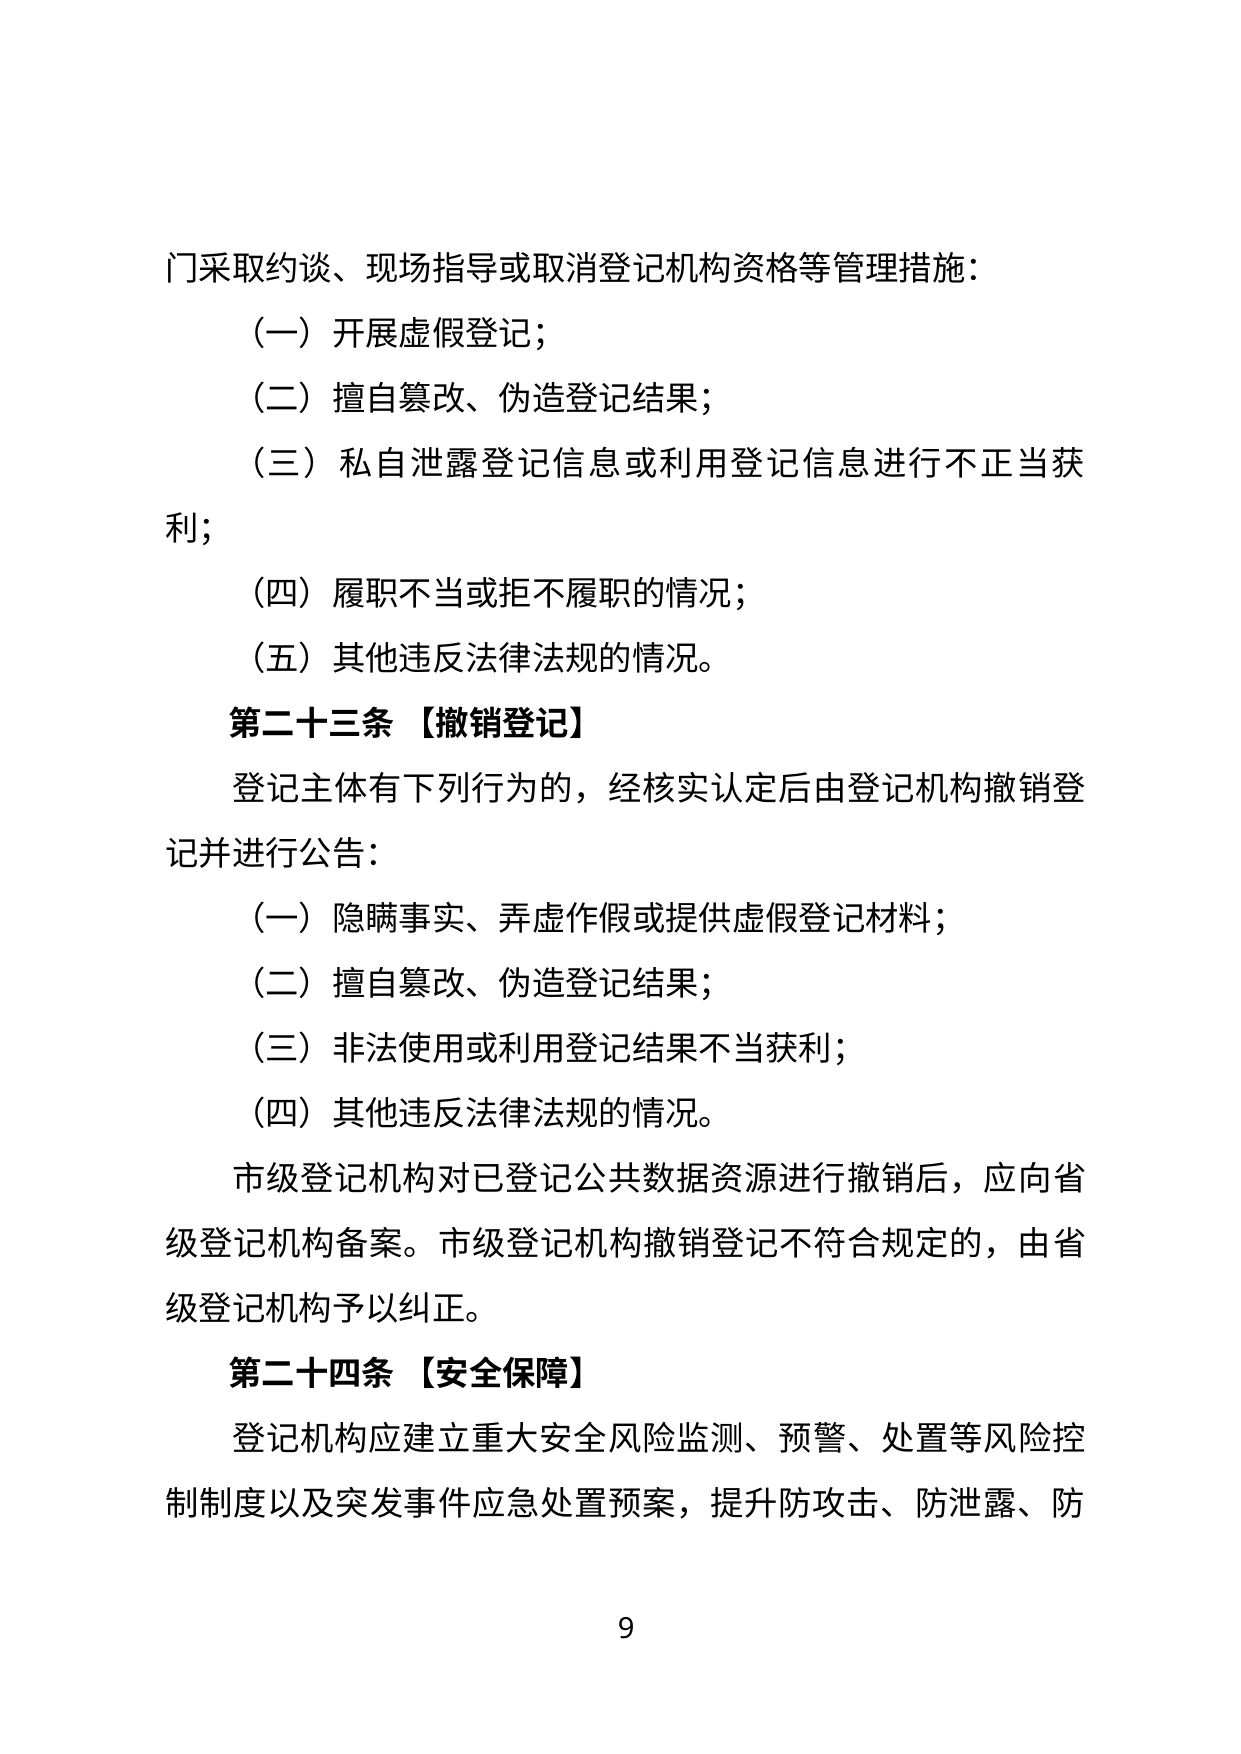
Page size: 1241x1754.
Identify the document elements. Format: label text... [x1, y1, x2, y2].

text （一）开展虚假登记； [165, 298, 1087, 363]
text （三）非法使用或利用登记结果不当获利； [165, 1013, 1087, 1078]
text （四）其他违反法律法规的情况。 [165, 1078, 1087, 1143]
text （二）擅自篡改、伪造登记结果； [165, 948, 1087, 1013]
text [165, 233, 1087, 298]
list 【撤销登记】 [165, 688, 1087, 753]
list 【安全保障】 [165, 1338, 1087, 1403]
text （一）隐瞒事实、弄虚作假或提供虚假登记材料； [165, 883, 1087, 948]
text （四）履职不当或拒不履职的情况； [165, 558, 1087, 623]
text 登记主体有下列行为的，经核实认定后由登记机构撤销登记并进行公告： [165, 753, 1087, 883]
text （三）私自泄露登记信息或利用登记信息进行不正当获利； [165, 428, 1087, 558]
text （二）擅自篡改、伪造登记结果； [165, 363, 1087, 428]
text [165, 1403, 1087, 1533]
text （五）其他违反法律法规的情况。 [165, 623, 1087, 688]
text 市级登记机构对已登记公共数据资源进行撤销后，应向省级登记机构备案。市级登记机构撤销登记不符合规定的，由省级登记机构予以纠正。 [165, 1143, 1087, 1338]
